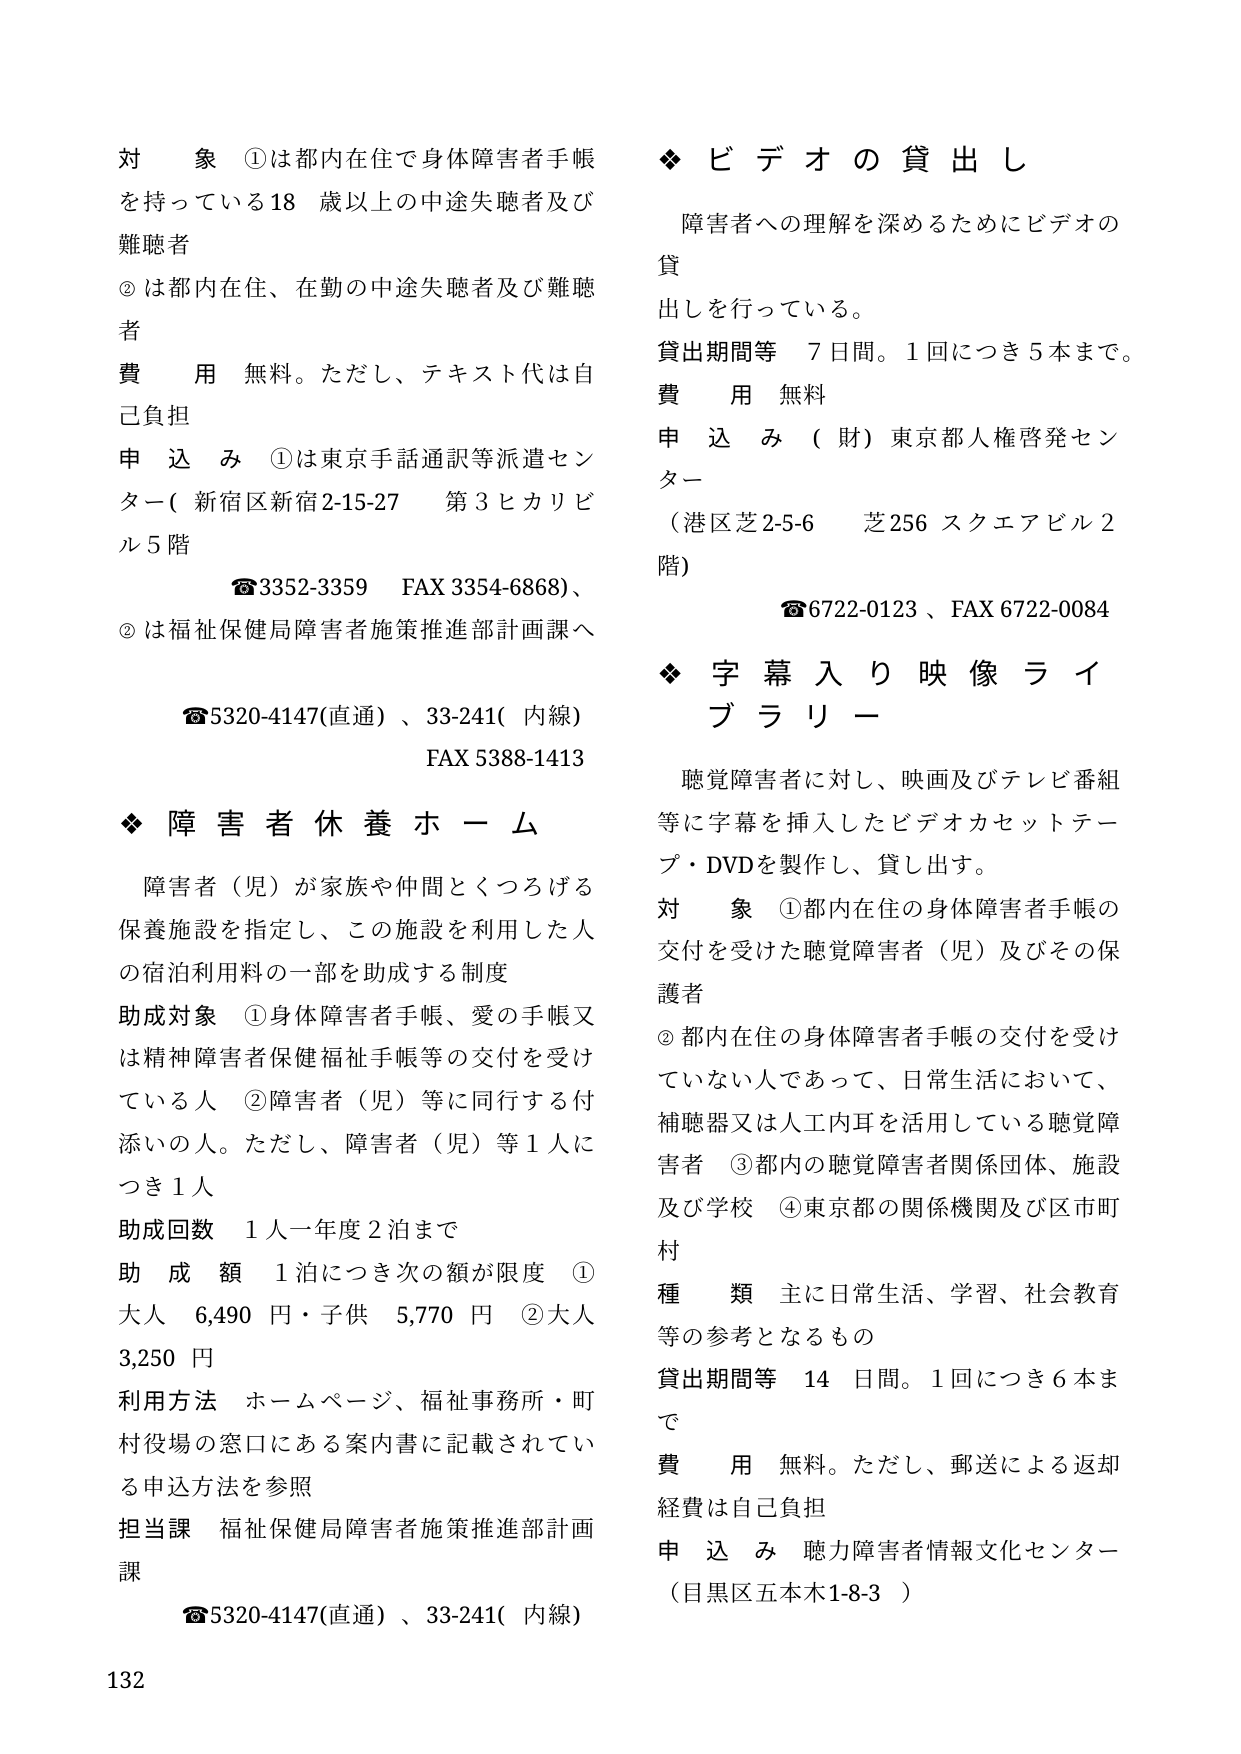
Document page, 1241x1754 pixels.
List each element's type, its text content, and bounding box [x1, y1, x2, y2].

text 費 用 無料 [643, 372, 1122, 415]
text ☎3352-3359 FAX 3354-6868)、 [118, 565, 597, 607]
text FAX 5388-1413 [118, 736, 597, 779]
text ②は福祉保健局障害者施策推進部計画課へ。 [118, 607, 597, 693]
text 申 込 み (財)東京都人権啓発センター [643, 415, 1122, 500]
text ❖ ビデオの貸出し [643, 137, 1122, 179]
text 障害者への理解を深めるためにビデオの貸 [643, 201, 1122, 286]
text 費 用 無料。ただし、テキスト代は自己負担 [118, 351, 597, 436]
text 種 類 主に日常生活、学習、社会教育等の参考となるもの [643, 1271, 1122, 1357]
text 対 象 ①は都内在住で身体障害者手帳を持っている18歳以上の中途失聴者及び難聴者 [118, 137, 597, 265]
text 貸出期間等 14日間。１回につき６本まで [643, 1357, 1122, 1442]
text 申 込 み 聴力障害者情報文化センター [643, 1528, 1122, 1571]
text ❖ 字幕入り映像ライブラリー [643, 650, 1122, 736]
text ☎5320-4147(直通)、33-241(内線) [118, 1592, 597, 1635]
text 障害者（児）が家族や仲間とくつろげる保養施設を指定し、この施設を利用した人の宿泊利用料の一部を助成する制度 [118, 864, 597, 993]
text 担当課 福祉保健局障害者施策推進部計画課 [118, 1506, 597, 1592]
text ☎6722-0123、FAX 6722-0084 [643, 586, 1122, 629]
text ②都内在住の身体障害者手帳の交付を受けていない人であって、日常生活において、補聴器又は人工内耳を活用している聴覚障害者 ③都内の聴覚障害者関係団体、施設及び学校 ④東京都の関係機関及び区市町村 [643, 1014, 1122, 1271]
text （目黒区五本木1-8-3） [643, 1571, 1122, 1613]
text 助成回数 １人一年度２泊まで [118, 1207, 597, 1249]
text 対 象 ①都内在住の身体障害者手帳の交付を受けた聴覚障害者（児）及びその保護者 [643, 886, 1122, 1014]
text 費 用 無料。ただし、郵送による返却経費は自己負担 [643, 1442, 1122, 1528]
text ②は都内在住、在勤の中途失聴者及び難聴者 [118, 265, 597, 351]
text 助成対象 ①身体障害者手帳、愛の手帳又は精神障害者保健福祉手帳等の交付を受けている人 ②障害者（児）等に同行する付添いの人。ただし、障害者（児）等１人につき１人 [118, 993, 597, 1207]
text 聴覚障害者に対し、映画及びテレビ番組等に字幕を挿入したビデオカセットテープ・DVDを製作し、貸し出す。 [643, 757, 1122, 886]
text 出しを行っている。 [643, 286, 1122, 329]
text 貸出期間等 ７日間。１回につき５本まで。 [643, 329, 1122, 372]
text 助 成 額 １泊につき次の額が限度 ①大人 6,490円・子供 5,770円 ②大人 3,250円 [118, 1249, 597, 1378]
text 利用方法 ホームページ、福祉事務所・町村役場の窓口にある案内書に記載されている申込方法を参照 [118, 1378, 597, 1506]
text ❖ 障害者休養ホーム [118, 800, 597, 843]
text （港区芝2-5-6 芝256スクエアビル２階) [643, 500, 1122, 586]
text ☎5320-4147(直通)、33-241(内線) [118, 693, 597, 736]
text 申 込 み ①は東京手話通訳等派遣センター(新宿区新宿2-15-27 第３ヒカリビル５階 [118, 436, 597, 565]
